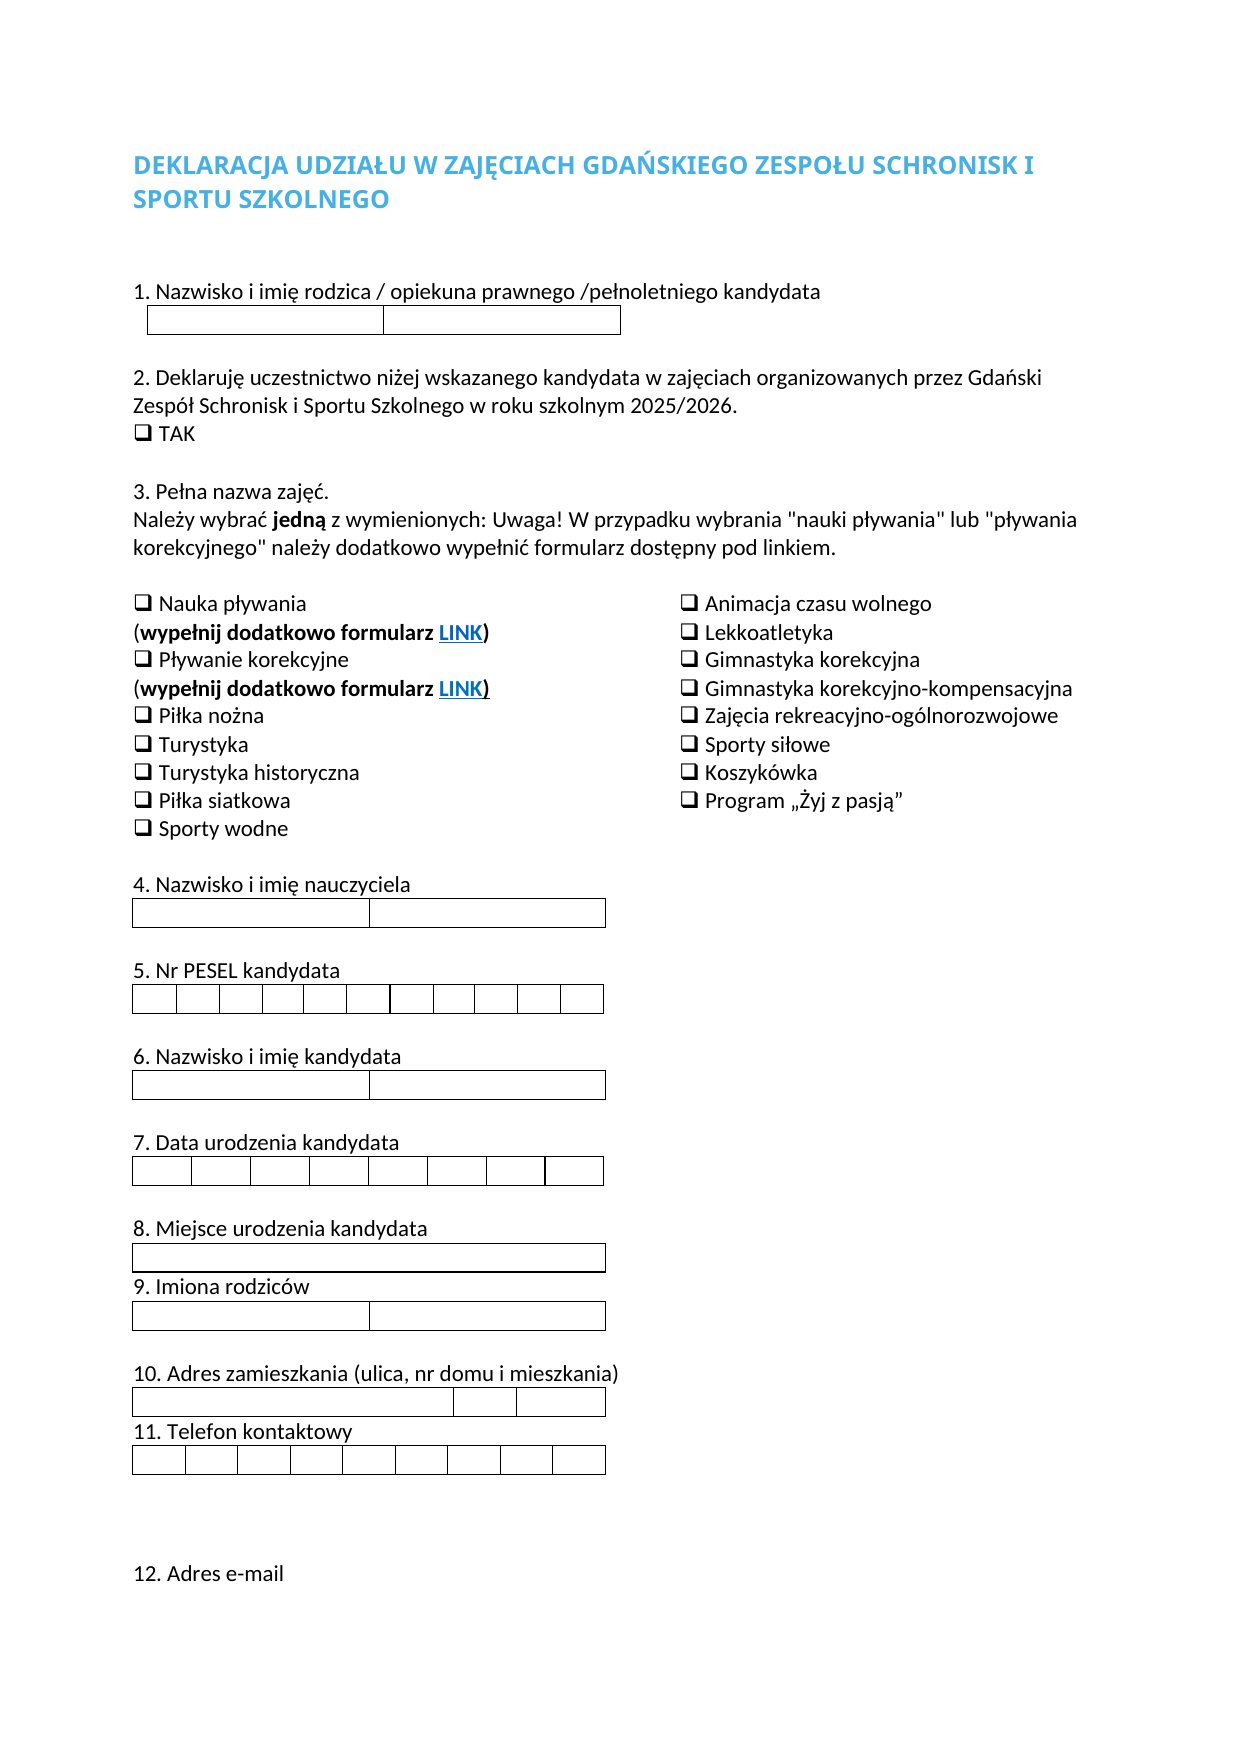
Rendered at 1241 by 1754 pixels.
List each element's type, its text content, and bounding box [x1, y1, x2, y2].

table_header [448, 1446, 500, 1474]
table_header [553, 1446, 605, 1474]
table_header [546, 1157, 603, 1185]
table_header [428, 1157, 486, 1185]
text Gimnastyka korekcyjno-kompensacyjna [649, 674, 1093, 702]
text Sporty siłowe [649, 730, 1093, 758]
table_header [133, 985, 176, 1013]
text Turystyka [133, 730, 576, 758]
table_header [475, 985, 517, 1013]
text Gimnastyka korekcyjna [649, 646, 1093, 674]
table_header [369, 1157, 427, 1185]
table_header [561, 985, 603, 1013]
text Turystyka historyczna [133, 758, 576, 786]
table_header [396, 1446, 447, 1474]
text Animacja czasu wolnego [649, 589, 1093, 618]
text Zajęcia rekreacyjno-ogólnorozwojowe [649, 702, 1093, 730]
table_header [263, 985, 303, 1013]
table_header [192, 1157, 250, 1185]
table_header [434, 985, 474, 1013]
table_header [343, 1446, 395, 1474]
table_header [517, 1388, 605, 1416]
table_header [238, 1446, 290, 1474]
text 6. Nazwisko i imię kandydata [133, 1042, 1093, 1070]
table_header [148, 306, 383, 334]
table_header [133, 1157, 191, 1185]
table_header [186, 1446, 237, 1474]
list 1. Nazwisko i imię rodzica / opiekuna prawnego /pełnoletniego kandydata [133, 277, 1093, 305]
text 2. Deklaruję uczestnictwo niżej wskazanego kandydata w zajęciach organizowanych przez Gdański Zespół Schronisk i Sportu Szkolnego w roku szkolnym 2025/2026. [133, 363, 1093, 419]
table_header [220, 985, 262, 1013]
text Koszykówka [649, 758, 1093, 786]
table_header [133, 1388, 453, 1416]
table_header [133, 1446, 185, 1474]
table_header [487, 1157, 544, 1185]
table_header [133, 1302, 369, 1329]
text Program „Żyj z pasją” [649, 786, 1093, 814]
list 5. Nr PESEL kandydata [133, 956, 1093, 984]
text Nauka pływania (wypełnij dodatkowo formularz LINK) Pływanie korekcyjne (wypełnij dodatkowo formularz LINK) [133, 589, 576, 702]
table_header [370, 1071, 605, 1099]
table_header [177, 985, 219, 1013]
table_header [384, 306, 620, 334]
text Lekkoatletyka [649, 618, 1093, 646]
text DEKLARACJA UDZIAŁU W ZAJĘCIACH GDAŃSKIEGO ZESPOŁU SCHRONISK I SPORTU SZKOLNEGO [133, 148, 1093, 216]
text 12. Adres e-mail [133, 1559, 1093, 1587]
text 10. Adres zamieszkania (ulica, nr domu i mieszkania) [133, 1359, 1093, 1387]
table_header [133, 1244, 605, 1271]
text Sporty wodne [133, 814, 576, 842]
text Piłka nożna [133, 702, 576, 730]
table_header [251, 1157, 309, 1185]
table_header [133, 899, 369, 927]
table_header [310, 1157, 368, 1185]
text 3. Pełna nazwa zajęć. Należy wybrać jedną z wymienionych: Uwaga! W przypadku wybrania "nauki pływania" lub "pływania korekcyjnego" należy dodatkowo wypełnić formularz dostępny pod linkiem. [133, 477, 1093, 562]
text Piłka siatkowa [133, 786, 576, 814]
table_header [291, 1446, 342, 1474]
table_header [501, 1446, 552, 1474]
table_header [347, 985, 389, 1013]
list 7. Data urodzenia kandydata [133, 1128, 1093, 1156]
list TAK [133, 419, 1093, 477]
table_header [518, 985, 560, 1013]
table_header [454, 1388, 516, 1416]
table_header [133, 1071, 369, 1099]
list 8. Miejsce urodzenia kandydata [133, 1214, 1093, 1242]
table_header [304, 985, 346, 1013]
text 11. Telefon kontaktowy [133, 1417, 1093, 1445]
table_header [391, 985, 433, 1013]
text 9. Imiona rodziców [133, 1272, 1093, 1301]
table_header [370, 1302, 605, 1329]
table_header [370, 899, 605, 927]
text 4. Nazwisko i imię nauczyciela [133, 870, 1093, 898]
